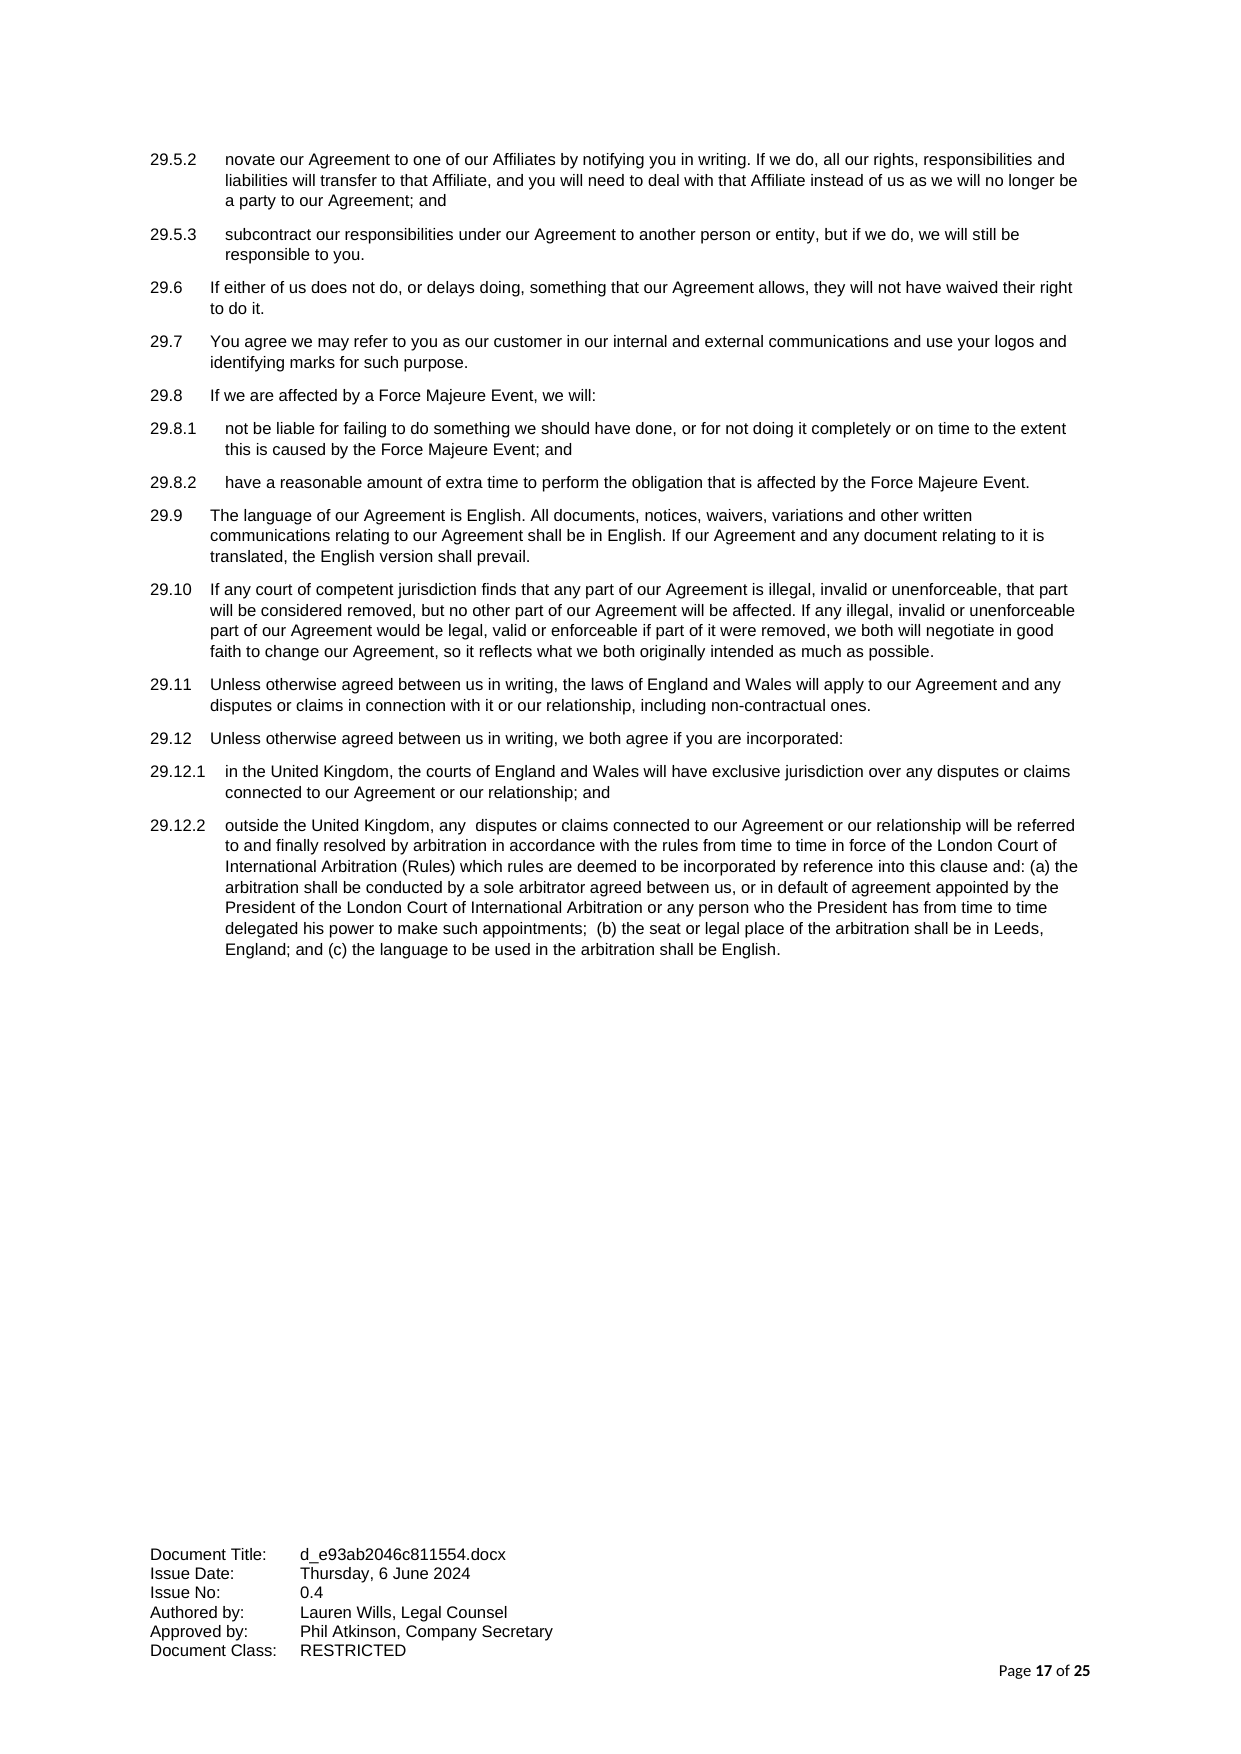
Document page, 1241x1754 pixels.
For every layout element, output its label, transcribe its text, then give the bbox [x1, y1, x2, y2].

subtitle subcontract our responsibilities under our Agreement to another person or entity, but if we do, we will still be responsible to you. [150, 224, 1090, 264]
subtitle The language of our Agreement is English. All documents, notices, waivers, variations and other written communications relating to our Agreement shall be in English. If our Agreement and any document relating to it is translated, the English version shall prevail. [150, 506, 1090, 566]
subtitle Unless otherwise agreed between us in writing, we both agree if you are incorporated: [150, 729, 1090, 748]
subtitle novate our Agreement to one of our Affiliates by notifying you in writing. If we do, all our rights, responsibilities and liabilities will transfer to that Affiliate, and you will need to deal with that Affiliate instead of us as we will no longer be a party to our Agreement; and [150, 150, 1090, 210]
subtitle outside the United Kingdom, any disputes or claims connected to our Agreement or our relationship will be referred to and finally resolved by arbitration in accordance with the rules from time to time in force of the London Court of International Arbitration (Rules) which rules are deemed to be incorporated by reference into this clause and: (a) the arbitration shall be conducted by a sole arbitrator agreed between us, or in default of agreement appointed by the President of the London Court of International Arbitration or any person who the President has from time to time delegated his power to make such appointments; (b) the seat or legal place of the arbitration shall be in Leeds, England; and (c) the language to be used in the arbitration shall be English. [150, 816, 1090, 958]
subtitle in the United Kingdom, the courts of England and Wales will have exclusive jurisdiction over any disputes or claims connected to our Agreement or our relationship; and [150, 762, 1090, 802]
subtitle Unless otherwise agreed between us in writing, the laws of England and Wales will apply to our Agreement and any disputes or claims in connection with it or our relationship, including non-contractual ones. [150, 675, 1090, 715]
subtitle If any court of competent jurisdiction finds that any part of our Agreement is illegal, invalid or unenforceable, that part will be considered removed, but no other part of our Agreement will be affected. If any illegal, invalid or unenforceable part of our Agreement would be legal, valid or enforceable if part of it were removed, we both will negotiate in good faith to change our Agreement, so it reflects what we both originally intended as much as possible. [150, 580, 1090, 661]
subtitle have a reasonable amount of extra time to perform the obligation that is affected by the Force Majeure Event. [150, 472, 1090, 492]
subtitle If we are affected by a Force Majeure Event, we will: [150, 386, 1090, 405]
subtitle not be liable for failing to do something we should have done, or for not doing it completely or on time to the extent this is caused by the Force Majeure Event; and [150, 419, 1090, 458]
subtitle You agree we may refer to you as our customer in our internal and external communications and use your logos and identifying marks for such purpose. [150, 332, 1090, 372]
subtitle If either of us does not do, or delays doing, something that our Agreement allows, they will not have waived their right to do it. [150, 278, 1090, 318]
